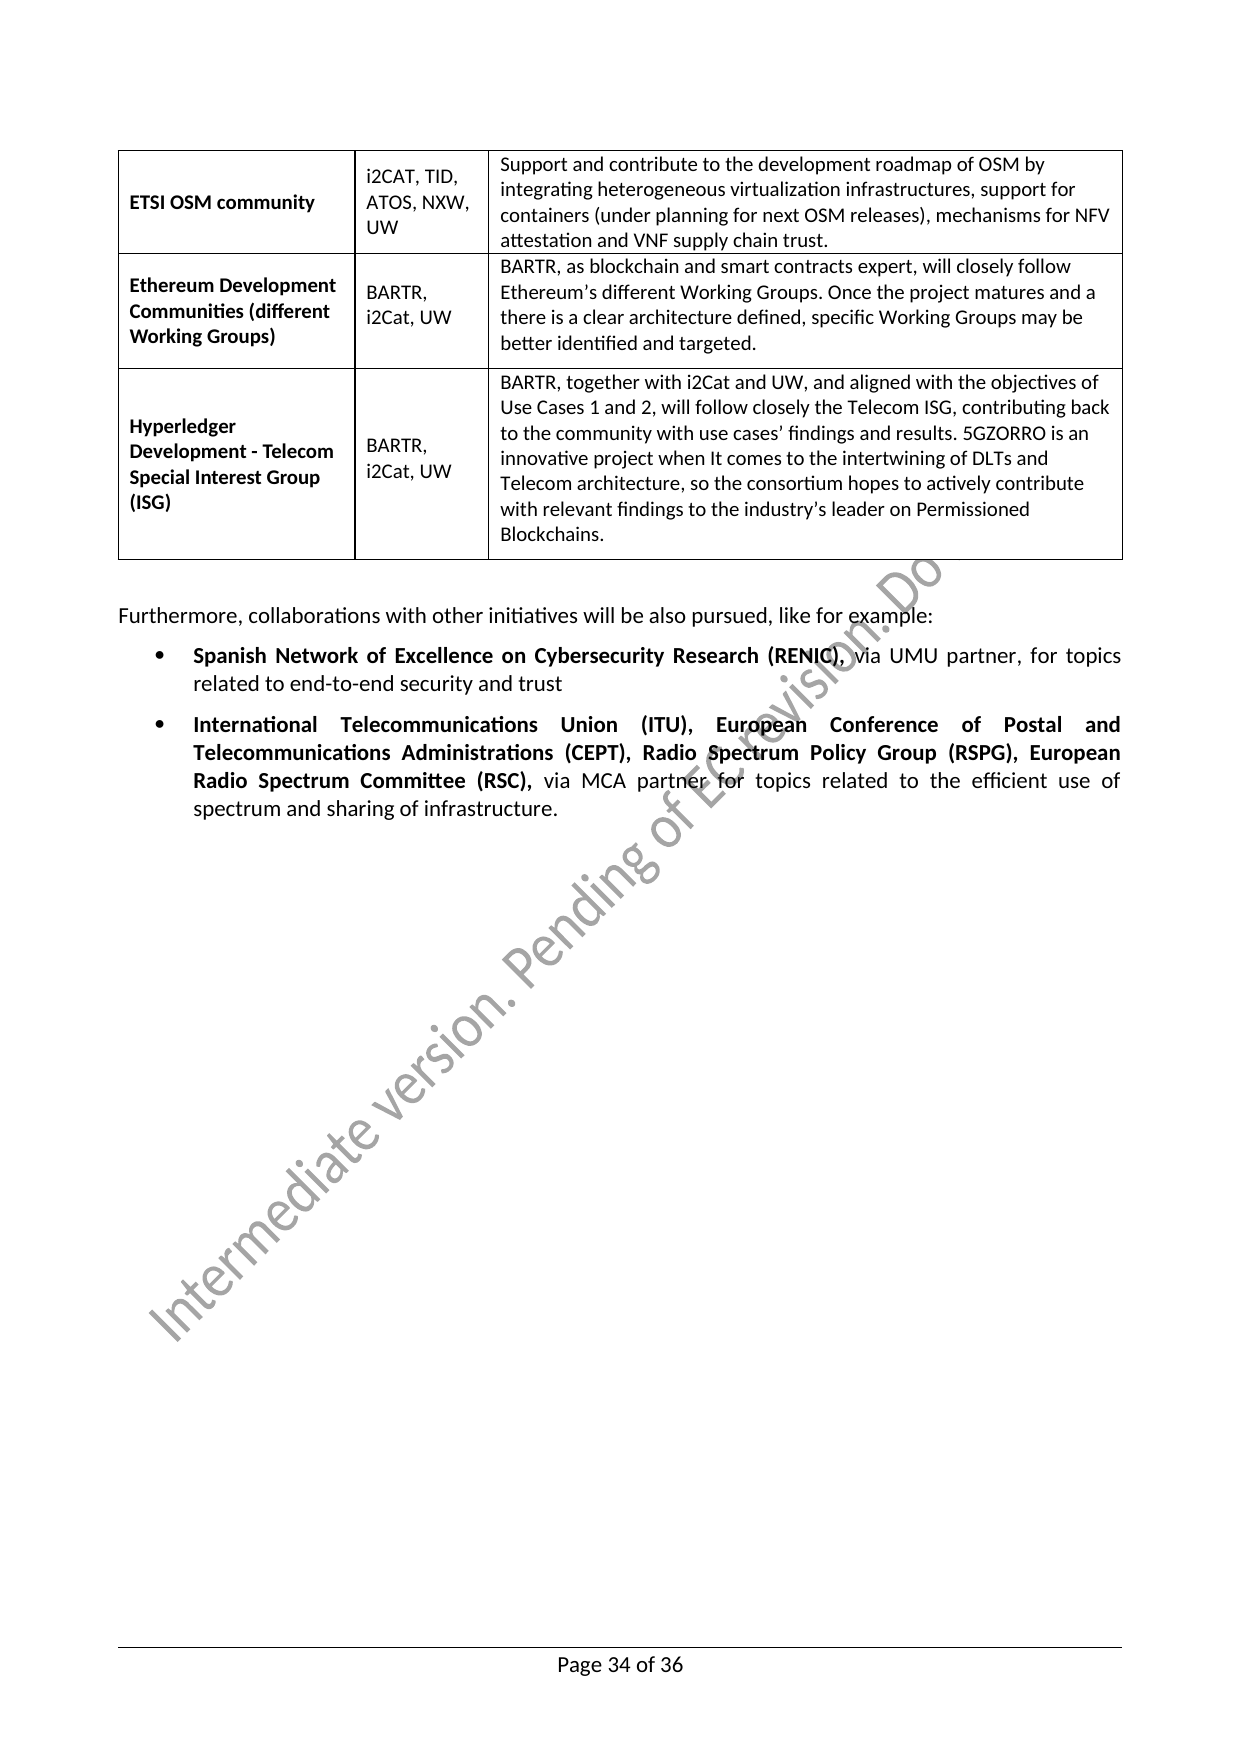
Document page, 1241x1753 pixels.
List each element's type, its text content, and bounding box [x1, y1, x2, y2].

list International Telecommunications Union (ITU), European Conference of Postal and Telecommunications Administrations (CEPT), Radio Spectrum Policy Group (RSPG), European Radio Spectrum Committee (RSC), via MCA partner for topics related to the efficient use of spectrum and sharing of infrastructure. [156, 710, 1122, 822]
table_cell Hyperledger Development - Telecom Special Interest Group (ISG) [119, 369, 354, 559]
table_cell BARTR, i2Cat, UW [356, 369, 488, 559]
table_cell BARTR, as blockchain and smart contracts expert, will closely follow Ethereum’s different Working Groups. Once the project matures and a there is a clear architecture defined, specific Working Groups may be better identified and targeted. [489, 254, 1122, 368]
table_cell BARTR, i2Cat, UW [356, 254, 488, 368]
text Furthermore, collaborations with other initiatives will be also pursued, like for example: [118, 601, 1122, 629]
table_cell Support and contribute to the development roadmap of OSM by integrating heterogeneous virtualization infrastructures, support for containers (under planning for next OSM releases), mechanisms for NFV attestation and VNF supply chain trust. [489, 151, 1122, 253]
list Spanish Network of Excellence on Cybersecurity Research (RENIC), via UMU partner, for topics related to end-to-end security and trust [156, 641, 1122, 697]
table_cell BARTR, together with i2Cat and UW, and aligned with the objectives of Use Cases 1 and 2, will follow closely the Telecom ISG, contributing back to the community with use cases’ findings and results. 5GZORRO is an innovative project when It comes to the intertwining of DLTs and Telecom architecture, so the consortium hopes to actively contribute with relevant findings to the industry’s leader on Permissioned Blockchains. [489, 369, 1122, 559]
table_cell ETSI OSM community [119, 151, 354, 253]
table_cell Ethereum Development Communities (different Working Groups) [119, 254, 354, 368]
table_cell i2CAT, TID, ATOS, NXW, UW [356, 151, 488, 253]
